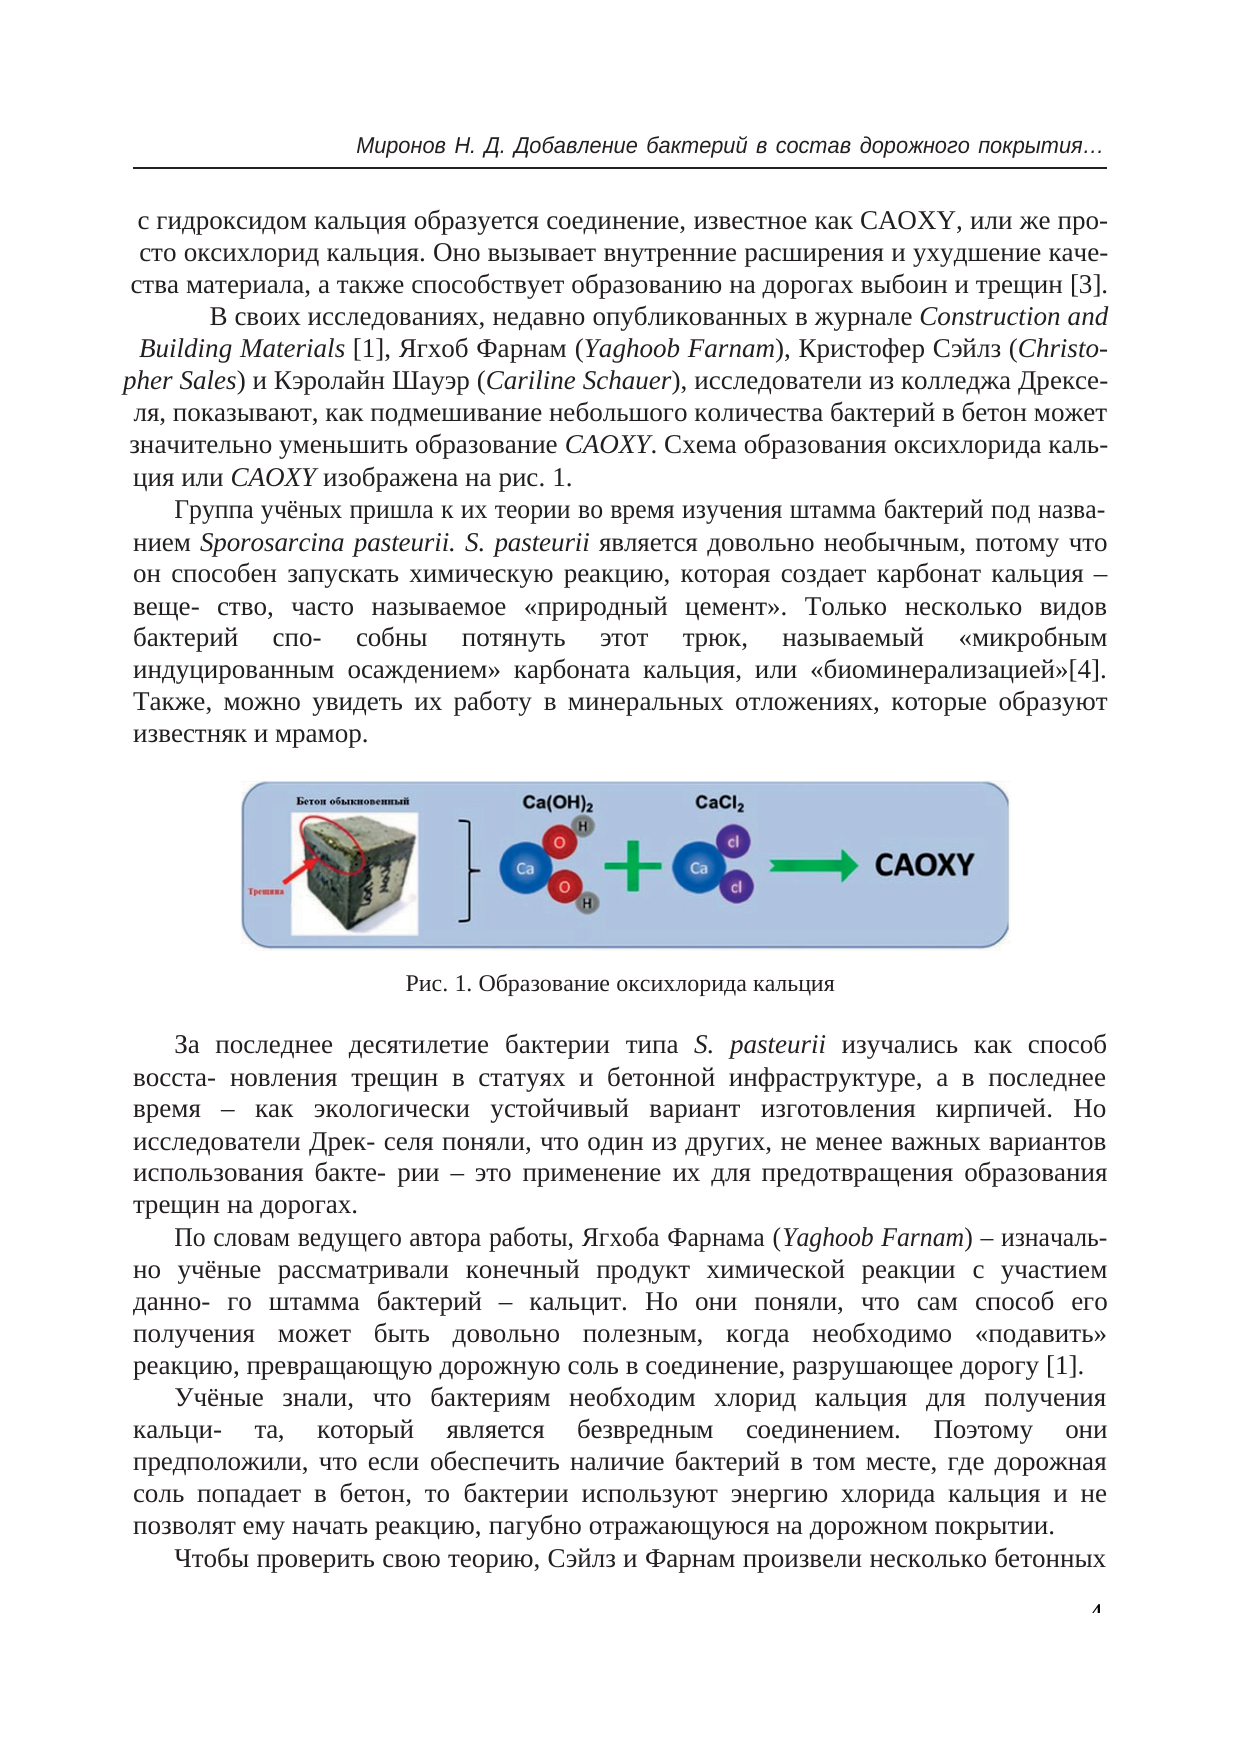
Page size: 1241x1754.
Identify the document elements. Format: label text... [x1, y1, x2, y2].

text За последнее десятилетие бактерии типа S. pasteurii изучались как способ восста- новления трещин в статуях и бетонной инфраструктуре, а в последнее время – как экологически устойчивый вариант изготовления кирпичей. Но исследователи Дрек- селя поняли, что один из других, не менее важных вариантов использования бакте- рии – это применение их для предотвращения образования трещин на дорогах. [133, 1029, 1108, 1220]
text Рис. 1. Образование оксихлорида кальция [272, 951, 968, 997]
text Миронов Н. Д. Добавление бактерий в состав дорожного покрытия… [356, 132, 1123, 158]
text Учёные знали, что бактериям необходим хлорид кальция для получения кальци- та, который является безвредным соединением. Поэтому они предположили, что если обеспечить наличие бактерий в том месте, где дорожная соль попадает в бетон, то бактерии используют энергию хлорида кальция и не позволят ему начать реакцию, пагубно отражающуюся на дорожном покрытии. [133, 1381, 1108, 1541]
text с гидроксидом кальция образуется соединение, известное как CAOXY, или же про- сто оксихлорид кальция. Оно вызывает внутренние расширения и ухудшение каче- ства материала, а также способствует образованию на дорогах выбоин и трещин [3]. В своих исследованиях, недавно опубликованных в журнале Construction and Building Materials [1], Ягхоб Фарнам (Yaghoob Farnam), Кристофер Сэйлз (Christo- pher Sales) и Кэролайн Шауэр (Cariline Schauer), исследователи из колледжа Дрексе- ля, показывают, как подмешивание небольшого количества бактерий в бетон может значительно уменьшить образование CAOXY. Схема образования оксихлорида каль- [121, 204, 1108, 459]
text По словам ведущего автора работы, Ягхоба Фарнама (Yaghoob Farnam) – изначаль- но учёные рассматривали конечный продукт химической реакции с участием данно- го штамма бактерий – кальцит. Но они поняли, что сам способ его получения может быть довольно полезным, когда необходимо «подавить» реакцию, превращающую дорожную соль в соединение, разрушающее дорогу [1]. [133, 1221, 1108, 1380]
picture [239, 780, 1012, 951]
text ция или CAOXY изображена на рис. 1. [133, 461, 1123, 492]
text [133, 1542, 1108, 1573]
text Группа учёных пришла к их теории во время изучения штамма бактерий под назва- нием Sporosarcina pasteurii. S. pasteurii является довольно необычным, потому что он способен запускать химическую реакцию, которая создает карбонат кальция – веще- ство, часто называемое «природный цемент». Только несколько видов бактерий спо- собны потянуть этот трюк, называемый «микробным индуцированным осаждением» карбоната кальция, или «биоминерализацией»[4]. Также, можно увидеть их работу в минеральных отложениях, которые образуют известняк и мрамор. [133, 494, 1108, 749]
